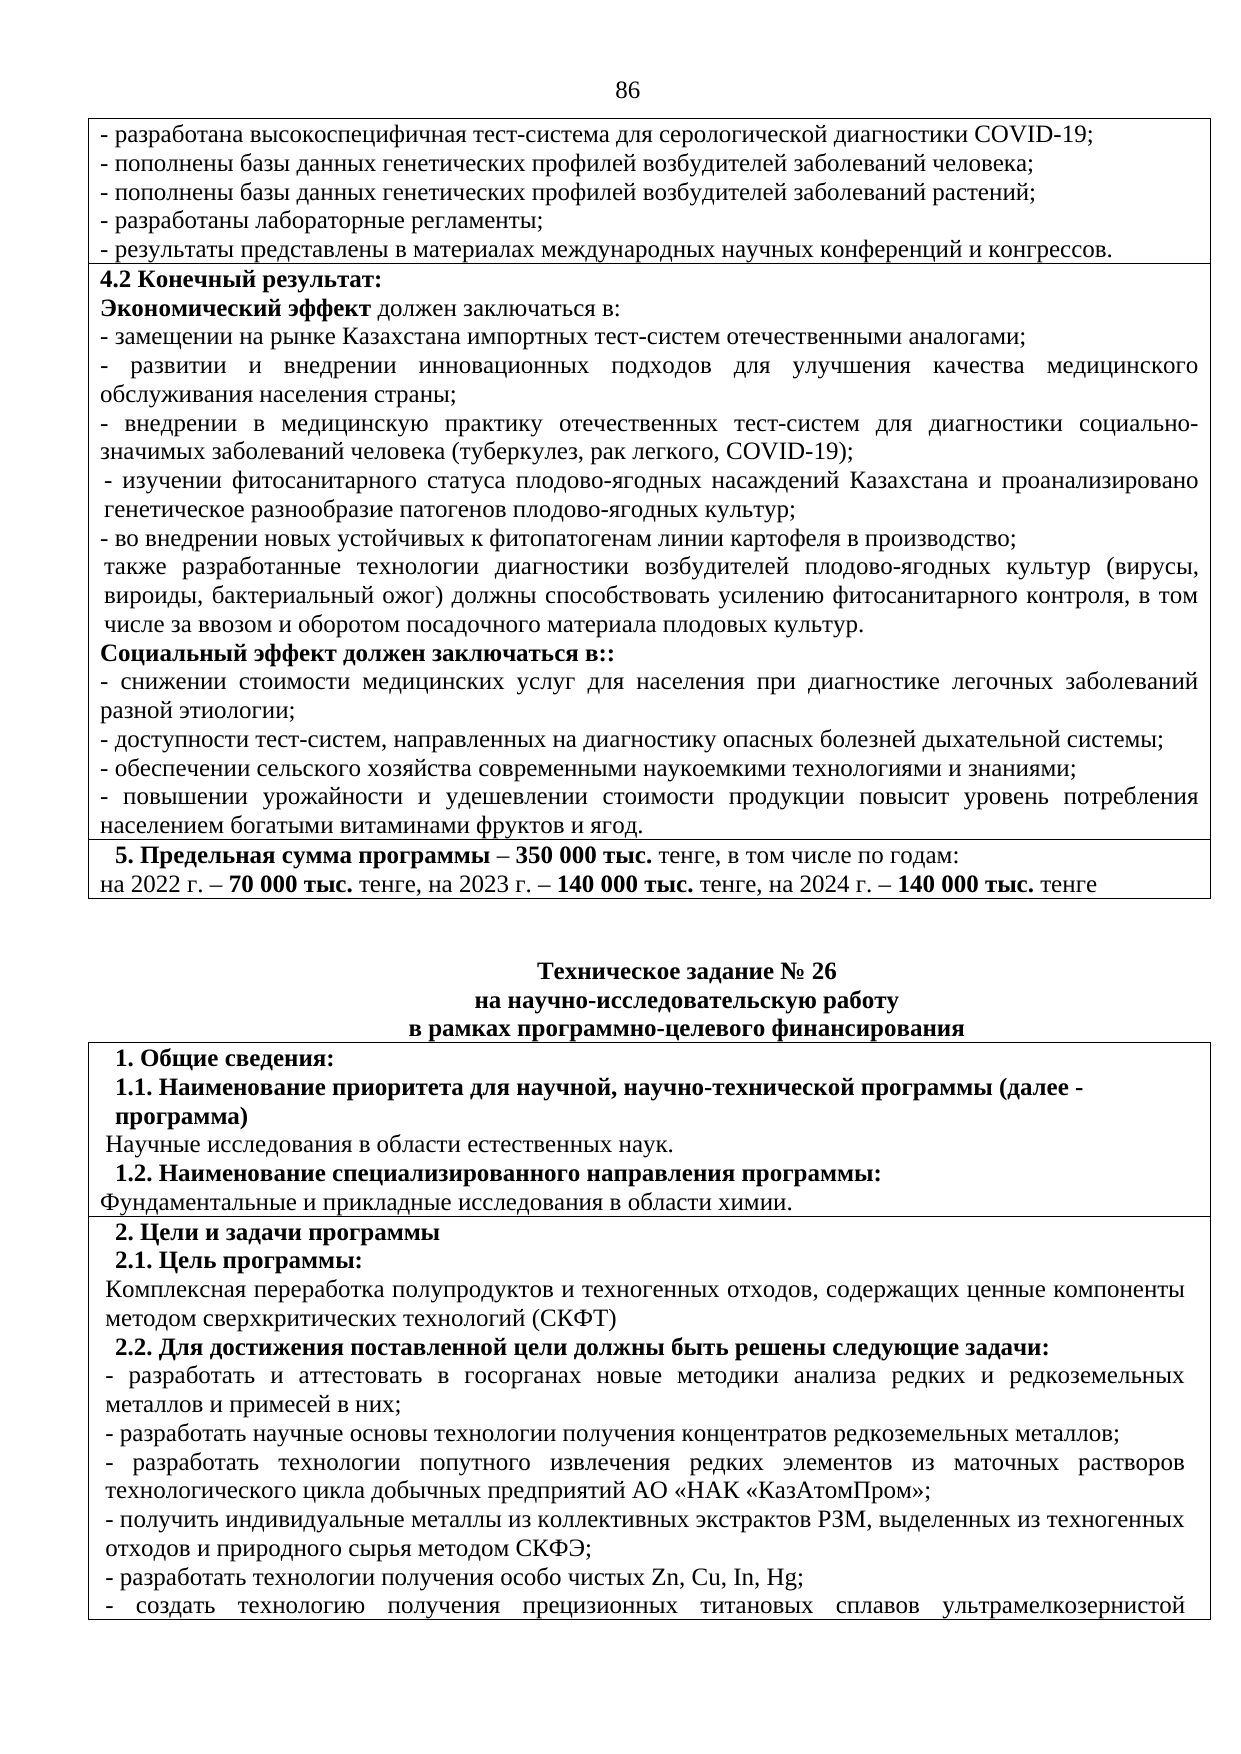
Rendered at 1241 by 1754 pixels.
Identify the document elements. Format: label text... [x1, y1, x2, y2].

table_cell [89, 1217, 1210, 1619]
text в рамках программно-целевого финансирования [59, 1013, 1240, 1042]
text на научно-исследовательскую работу [59, 985, 1240, 1013]
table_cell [89, 119, 1210, 263]
table_header 1. Общие сведения: 1.1. Наименование приоритета для научной, научно-технической программы (далее - программа) Научные исследования в области естественных наук. 1.2. Наименование специализированного направления программы: Фундаментальные и прикладные исследования в области химии. [89, 1043, 1210, 1216]
table_cell 5. Предельная сумма программы – 350 000 тыс. тенге, в том числе по годам: на 2022 г. – 70 000 тыс. тенге, на 2023 г. – 140 000 тыс. тенге, на 2024 г. – 140 000 тыс. тенге [89, 840, 1210, 897]
text Техническое задание № 26 [59, 956, 1240, 985]
table_cell 4.2 Конечный результат: Экономический эффект должен заключаться в: - замещении на рынке Казахстана импортных тест-систем отечественными аналогами; - развитии и внедрении инновационных подходов для улучшения качества медицинского обслуживания населения страны; - внедрении в медицинскую практику отечественных тест-систем для диагностики социально-значимых заболеваний человека (туберкулез, рак легкого, CОVID-19); - изучении фитосанитарного статуса плодово-ягодных насаждений Казахстана и проанализировано генетическое разнообразие патогенов плодово-ягодных культур; - во внедрении новых устойчивых к фитопатогенам линии картофеля в производство; также разработанные технологии диагностики возбудителей плодово-ягодных культур (вирусы, вироиды, бактериальный ожог) должны способствовать усилению фитосанитарного контроля, в том числе за ввозом и оборотом посадочного материала плодовых культур. Социальный эффект должен заключаться в:: - снижении стоимости медицинских услуг для населения при диагностике легочных заболеваний разной этиологии; - доступности тест-систем, направленных на диагностику опасных болезней дыхательной системы; - обеспечении сельского хозяйства современными наукоемкими технологиями и знаниями; - повышении урожайности и удешевлении стоимости продукции повысит уровень потребления населением богатыми витаминами фруктов и ягод. [89, 264, 1210, 839]
